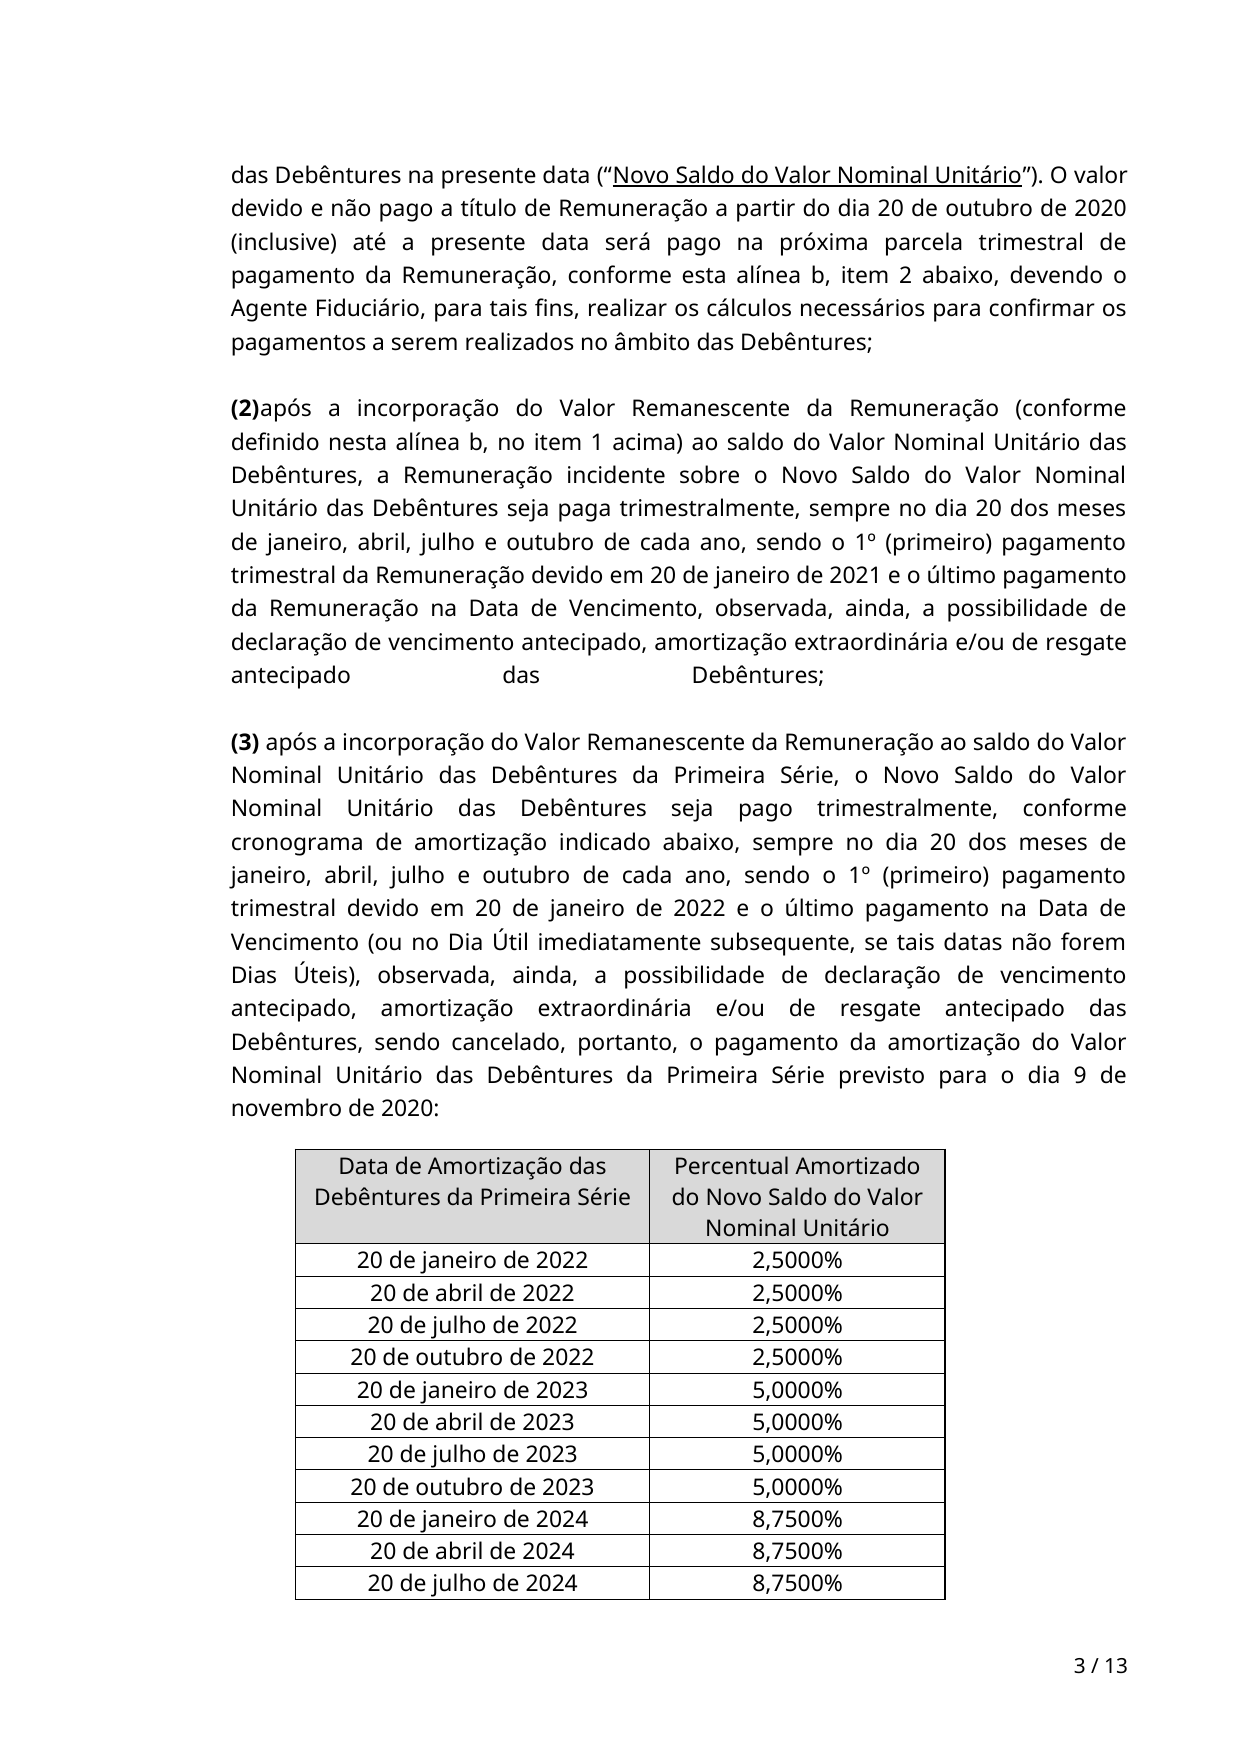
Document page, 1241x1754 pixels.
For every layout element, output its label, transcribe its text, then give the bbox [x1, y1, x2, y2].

table_cell 5,0000% [650, 1374, 944, 1405]
table_cell 8,7500% [650, 1567, 944, 1598]
table_cell 5,0000% [650, 1406, 944, 1437]
table_cell 8,7500% [650, 1535, 944, 1566]
table_cell 20 de janeiro de 2022 [296, 1244, 649, 1276]
table_header Data de Amortização das Debêntures da Primeira Série [296, 1150, 649, 1243]
table_cell 20 de janeiro de 2023 [296, 1374, 649, 1405]
table_cell 20 de julho de 2024 [296, 1567, 649, 1598]
table_cell 20 de julho de 2022 [296, 1309, 649, 1340]
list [231, 157, 1128, 357]
table_cell 20 de outubro de 2023 [296, 1470, 649, 1502]
table_header Percentual Amortizado do Novo Saldo do Valor Nominal Unitário [650, 1150, 944, 1243]
table_cell 20 de abril de 2022 [296, 1277, 649, 1308]
table_cell 2,5000% [650, 1244, 944, 1276]
table_cell 20 de julho de 2023 [296, 1438, 649, 1469]
table_cell 20 de outubro de 2022 [296, 1341, 649, 1372]
table_cell 20 de abril de 2024 [296, 1535, 649, 1566]
table_cell 5,0000% [650, 1438, 944, 1469]
table_cell 20 de abril de 2023 [296, 1406, 649, 1437]
table_cell 5,0000% [650, 1470, 944, 1502]
table_cell 20 de janeiro de 2024 [296, 1503, 649, 1534]
table_cell 2,5000% [650, 1277, 944, 1308]
table_cell 2,5000% [650, 1341, 944, 1372]
list após a incorporação do Valor Remanescente da Remuneração (conforme definido nesta alínea b, no item 1 acima) ao saldo do Valor Nominal Unitário das Debêntures, a Remuneração incidente sobre o Novo Saldo do Valor Nominal Unitário das Debêntures seja paga trimestralmente, sempre no dia 20 dos meses de janeiro, abril, julho e outubro de cada ano, sendo o 1º (primeiro) pagamento trimestral da Remuneração devido em 20 de janeiro de 2021 e o último pagamento da Remuneração na Data de Vencimento, observada, ainda, a possibilidade de declaração de vencimento antecipado, amortização extraordinária e/ou de resgate antecipado das Debêntures; (3) após a incorporação do Valor Remanescente da Remuneração ao saldo do Valor Nominal Unitário das Debêntures da Primeira Série, o Novo Saldo do Valor Nominal Unitário das Debêntures seja pago trimestralmente, conforme cronograma de amortização indicado abaixo, sempre no dia 20 dos meses de janeiro, abril, julho e outubro de cada ano, sendo o 1º (primeiro) pagamento trimestral devido em 20 de janeiro de 2022 e o último pagamento na Data de Vencimento (ou no Dia Útil imediatamente subsequente, se tais datas não forem Dias Úteis), observada, ainda, a possibilidade de declaração de vencimento antecipado, amortização extraordinária e/ou de resgate antecipado das Debêntures, sendo cancelado, portanto, o pagamento da amortização do Valor Nominal Unitário das Debêntures da Primeira Série previsto para o dia 9 de novembro de 2020: [231, 390, 1128, 1123]
table_cell 2,5000% [650, 1309, 944, 1340]
table_cell 8,7500% [650, 1503, 944, 1534]
